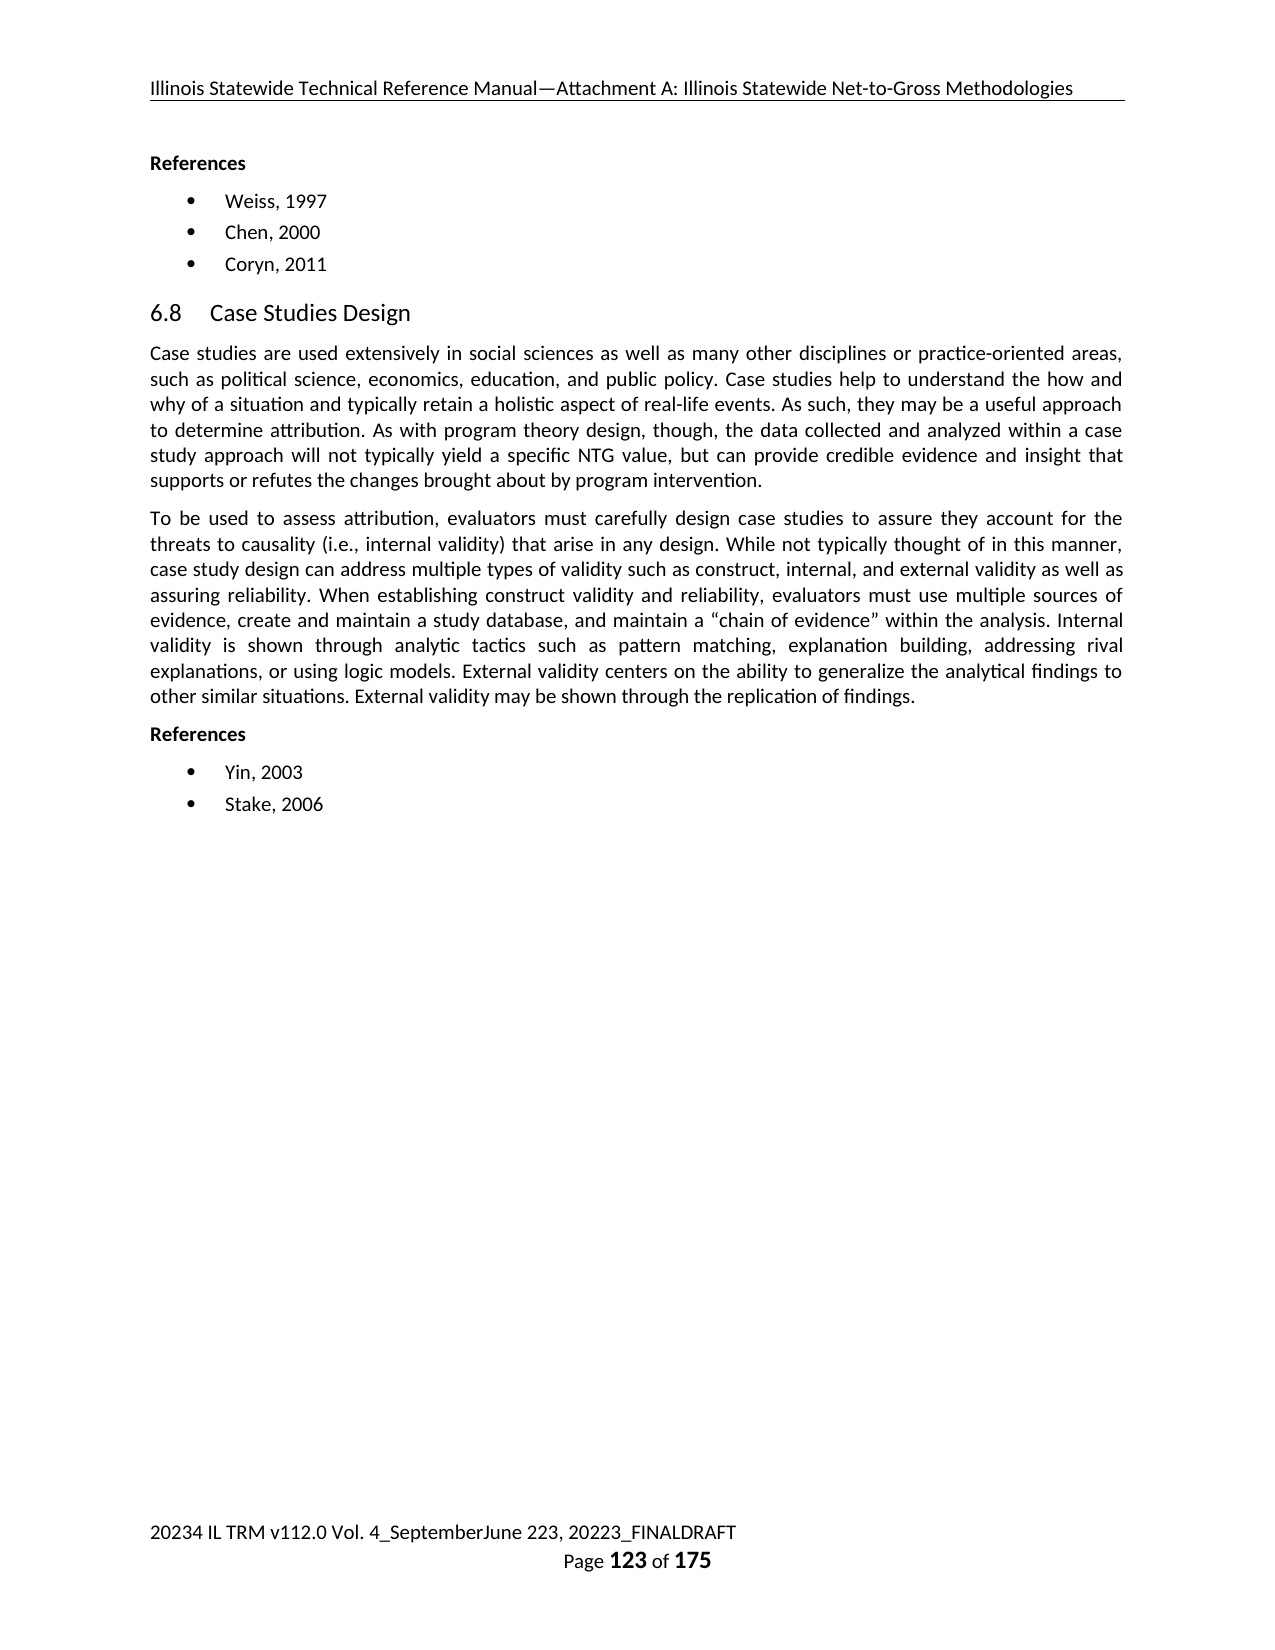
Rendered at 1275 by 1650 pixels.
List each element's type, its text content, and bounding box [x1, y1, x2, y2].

list Coryn, 2011 [187, 251, 1125, 277]
list Weiss, 1997 [187, 188, 1125, 213]
text References [150, 721, 1125, 747]
list Yin, 2003 [187, 759, 1125, 785]
list Chen, 2000 [187, 219, 1125, 245]
list Stake, 2006 [187, 791, 1125, 816]
text To be used to assess attribution, evaluators must carefully design case studies to assure they account for the threats to causality (i.e., internal validity) that arise in any design. While not typically thought of in this manner, case study design can address multiple types of validity such as construct, internal, and external validity as well as assuring reliability. When establishing construct validity and reliability, evaluators must use multiple sources of evidence, create and maintain a study database, and maintain a “chain of evidence” within the analysis. Internal validity is shown through analytic tactics such as pattern matching, explanation building, addressing rival explanations, or using logic models. External validity centers on the ability to generalize the analytical findings to other similar situations. External validity may be shown through the replication of findings. [150, 506, 1125, 709]
text Case studies are used extensively in social sciences as well as many other disciplines or practice-oriented areas, such as political science, economics, education, and public policy. Case studies help to understand the how and why of a situation and typically retain a holistic aspect of real-life events. As such, they may be a useful approach to determine attribution. As with program theory design, though, the data collected and analyzed within a case study approach will not typically yield a specific NTG value, but can provide credible evidence and insight that supports or refutes the changes brought about by program intervention. [150, 341, 1125, 493]
text References [150, 150, 1125, 175]
subtitle Case Studies Design [150, 297, 1125, 328]
